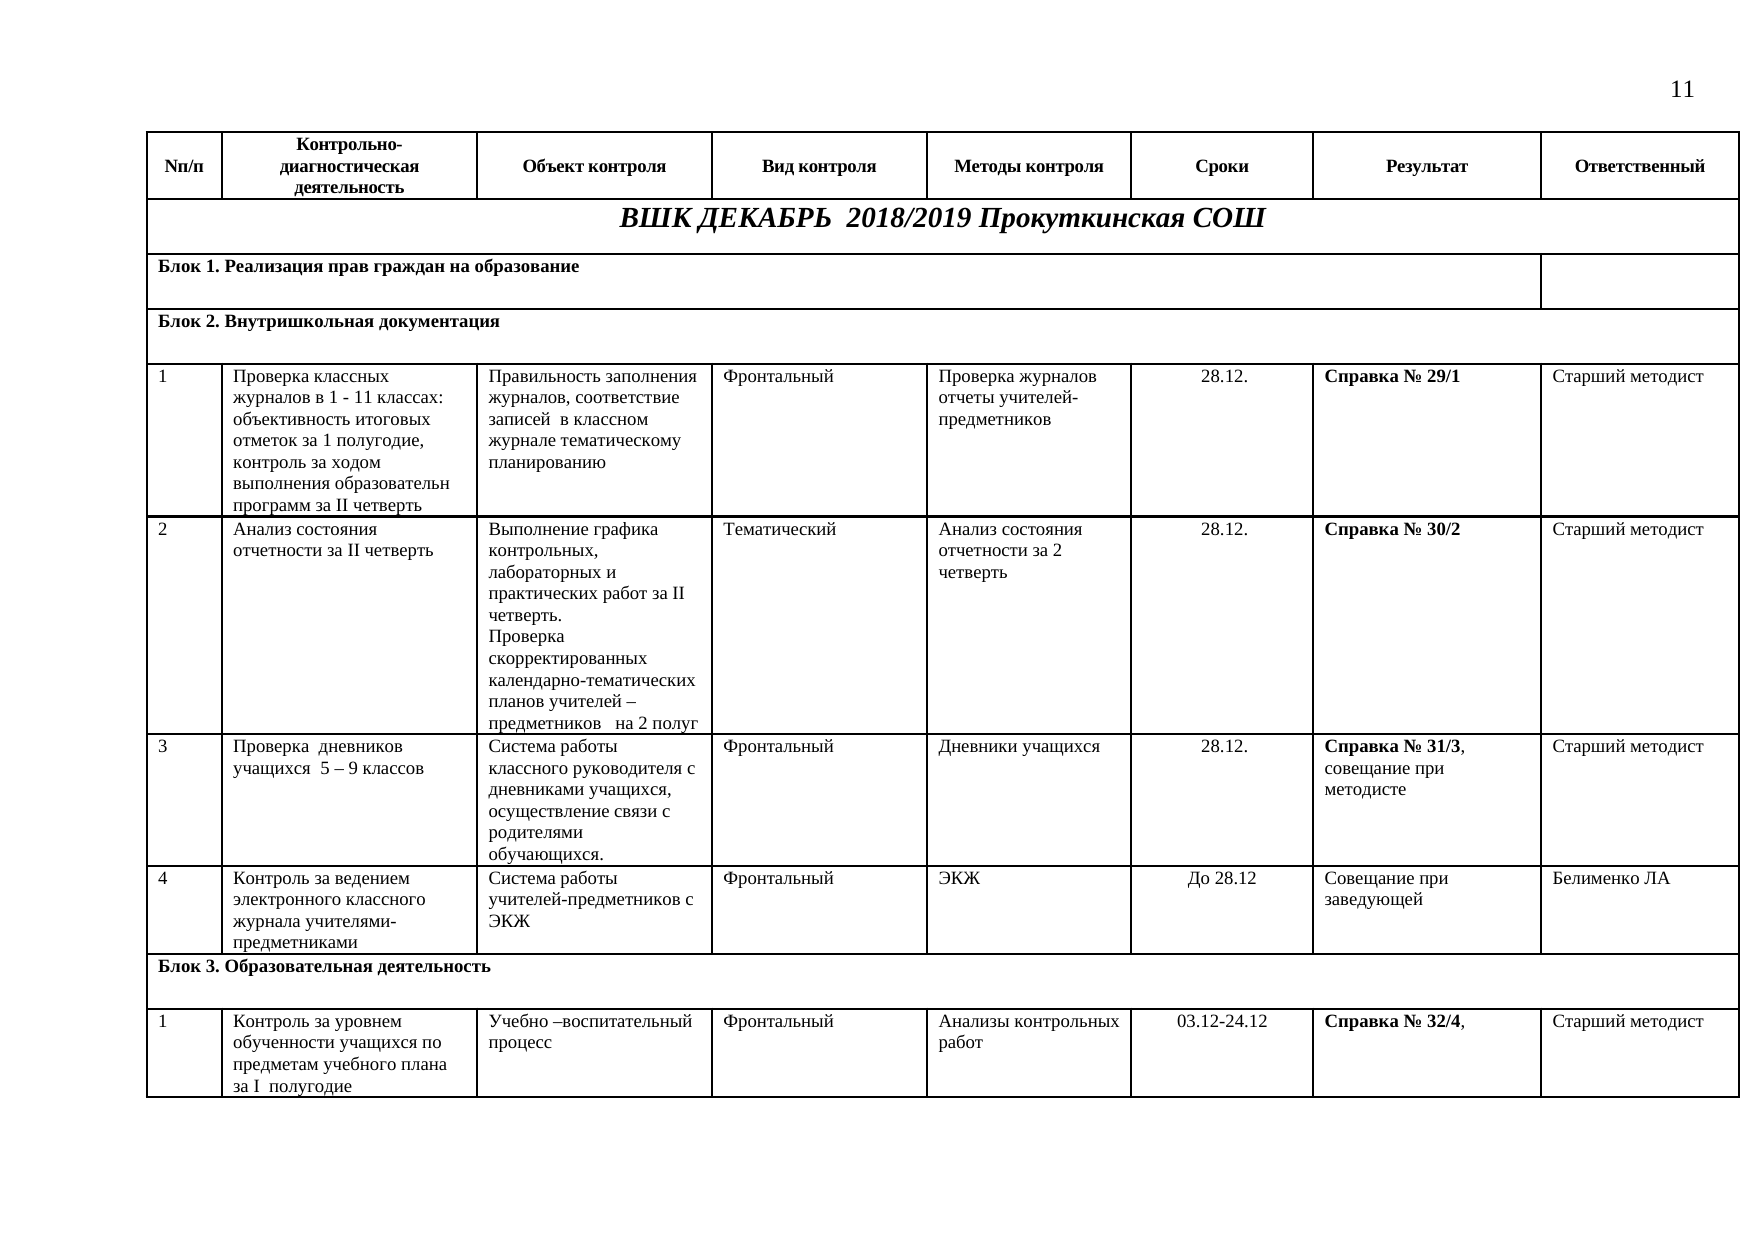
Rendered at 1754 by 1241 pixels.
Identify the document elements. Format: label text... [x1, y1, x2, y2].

table_cell 28.12. [1132, 735, 1312, 864]
table_cell Вид контроля [713, 133, 926, 198]
table_cell 1 [148, 1010, 221, 1096]
table_cell Справка № 29/1 [1314, 365, 1540, 515]
table_cell Старший методист [1542, 365, 1738, 515]
table_cell Белименко ЛА [1542, 867, 1738, 953]
table_cell ВШК ДЕКАБРЬ 2018/2019 Прокуткинская СОШ [148, 200, 1738, 253]
table_cell Методы контроля [928, 133, 1130, 198]
table_cell Фронтальный [713, 867, 926, 953]
table_cell Правильность заполнения журналов, соответствие записей в классном журнале тематическому планированию [478, 365, 711, 515]
table_cell Старший методист [1542, 735, 1738, 864]
table_cell Блок 3. Образовательная деятельность [148, 955, 1738, 1008]
table_cell 03.12-24.12 [1132, 1010, 1312, 1096]
table_cell Система работы учителей-предметников с ЭКЖ [478, 867, 711, 953]
table_cell Анализ состояния отчетности за 2 четверть [928, 518, 1130, 733]
table_cell Контрольно-диагностическая деятельность [223, 133, 476, 198]
table_cell Блок 2. Внутришкольная документация [148, 310, 1738, 362]
table_cell 2 [148, 518, 221, 733]
table_cell Фронтальный [713, 735, 926, 864]
table_cell 3 [148, 735, 221, 864]
table_cell ЭКЖ [928, 867, 1130, 953]
table_cell До 28.12 [1132, 867, 1312, 953]
table_cell 28.12. [1132, 365, 1312, 515]
table_cell Объект контроля [478, 133, 711, 198]
table_cell Фронтальный [713, 365, 926, 515]
table_cell Дневники учащихся [928, 735, 1130, 864]
table_cell Проверка дневников учащихся 5 – 9 классов [223, 735, 476, 864]
table_cell Контроль за уровнем обученности учащихся по предметам учебного плана за I полугодие [223, 1010, 476, 1096]
table_cell Ответственный [1542, 133, 1738, 198]
table_cell Фронтальный [713, 1010, 926, 1096]
table_cell Справка № 32/4, [1314, 1010, 1540, 1096]
table_cell Nп/п [148, 133, 221, 198]
table_cell Тематический [713, 518, 926, 733]
table_cell Справка № 31/3, совещание при методисте [1314, 735, 1540, 864]
table_cell Справка № 30/2 [1314, 518, 1540, 733]
table_cell Старший методист [1542, 518, 1738, 733]
table_cell 4 [148, 867, 221, 953]
table_cell Выполнение графика контрольных, лабораторных и практических работ за II четверть. Проверка скорректированных календарно-тематических планов учителей – предметников на 2 полуг [478, 518, 711, 733]
table_cell Система работы классного руководителя с дневниками учащихся, осуществление связи с родителями обучающихся. [478, 735, 711, 864]
table_cell Совещание при заведующей [1314, 867, 1540, 953]
table_cell Проверка журналов отчеты учителей-предметников [928, 365, 1130, 515]
table_cell 28.12. [1132, 518, 1312, 733]
table_cell Анализ состояния отчетности за II четверть [223, 518, 476, 733]
table_cell [1542, 255, 1738, 308]
table_cell Сроки [1132, 133, 1312, 198]
table_cell Проверка классных журналов в 1 - 11 классах: объективность итоговых отметок за 1 полугодие, контроль за ходом выполнения образовательн программ за II четверть [223, 365, 476, 515]
table_cell Результат [1314, 133, 1540, 198]
table_cell Блок 1. Реализация прав граждан на образование [148, 255, 1540, 308]
table_cell 1 [148, 365, 221, 515]
table_cell Анализы контрольных работ [928, 1010, 1130, 1096]
table_cell Учебно –воспитательный процесс [478, 1010, 711, 1096]
table_cell Старший методист [1542, 1010, 1738, 1096]
table_cell Контроль за ведением электронного классного журнала учителями-предметниками [223, 867, 476, 953]
